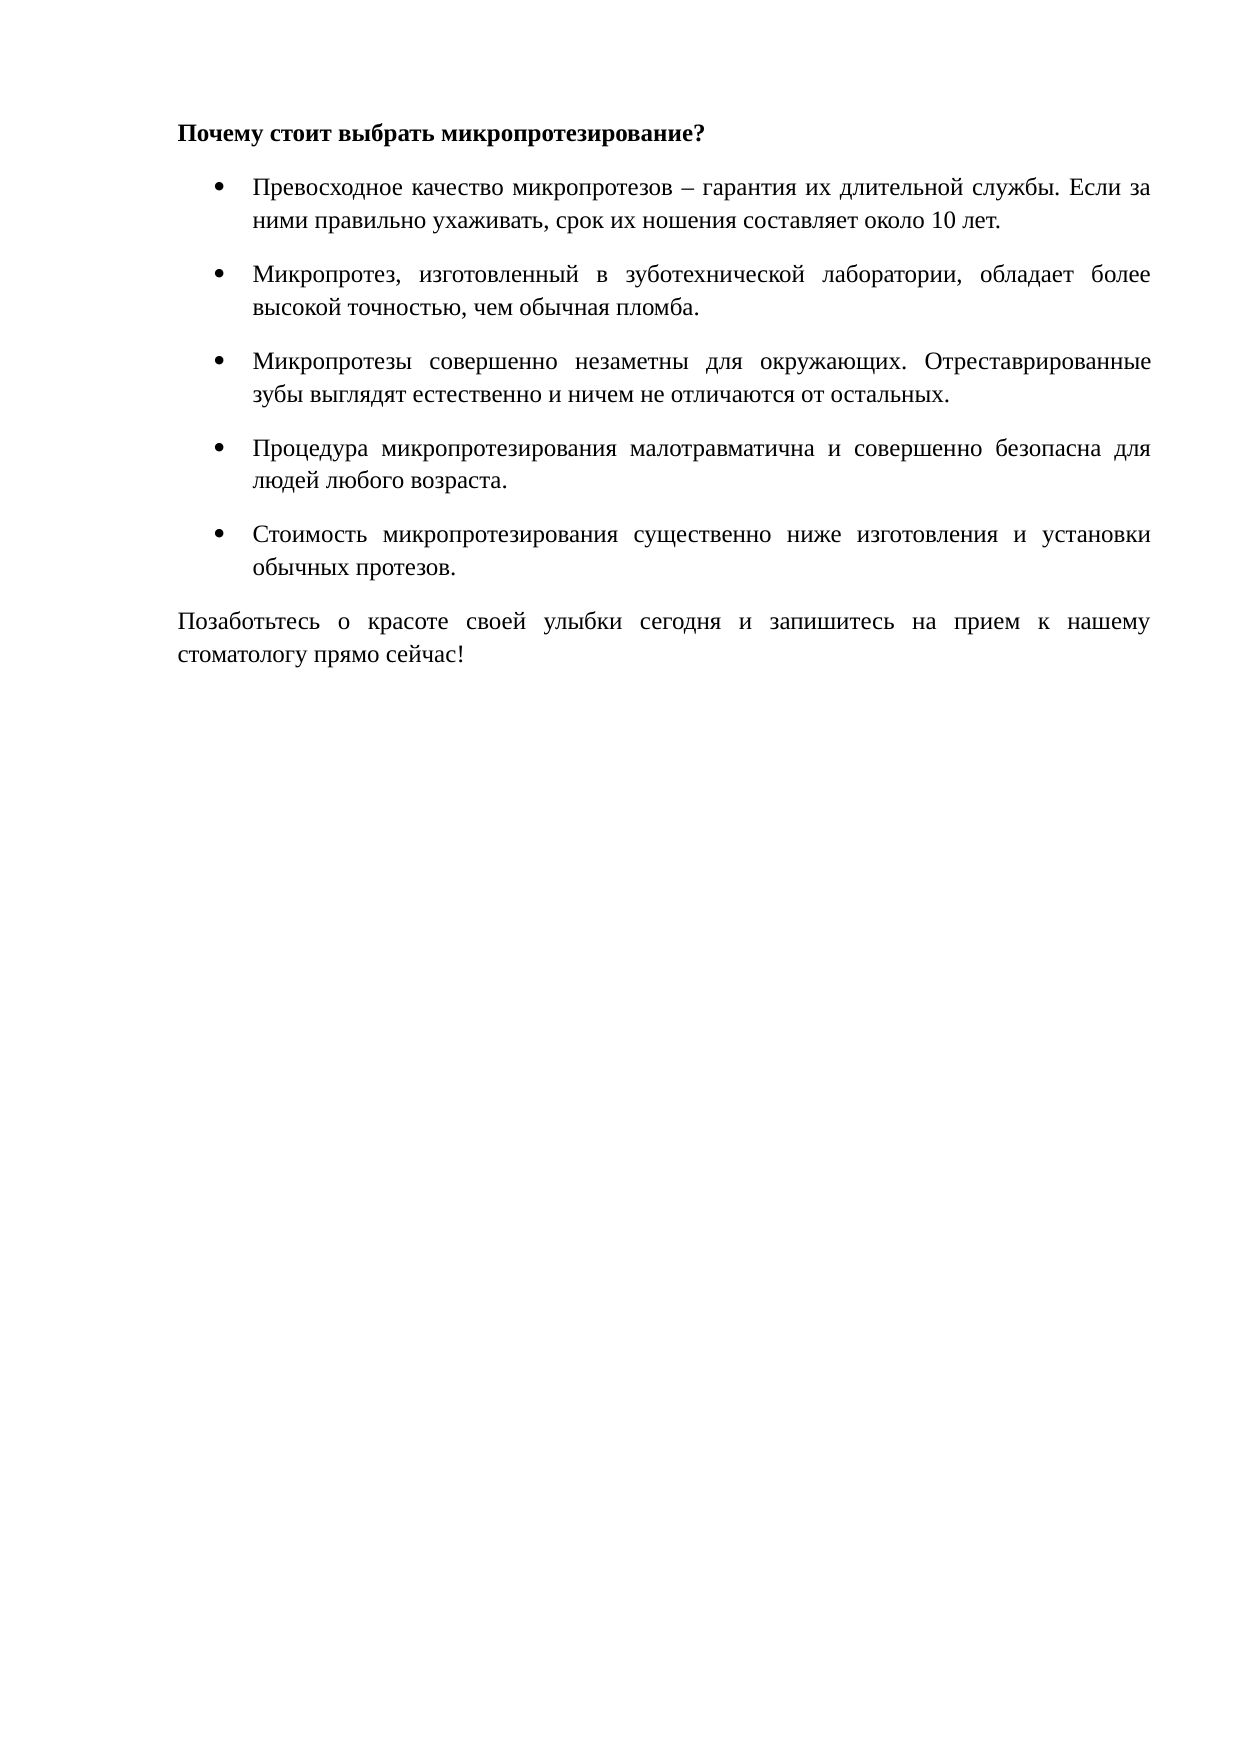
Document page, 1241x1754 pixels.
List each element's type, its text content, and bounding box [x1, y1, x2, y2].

list Микропротезы совершенно незаметны для окружающих. Отреставрированные зубы выглядят естественно и ничем не отличаются от остальных. [215, 346, 1152, 407]
text Почему стоит выбрать микропротезирование? [177, 118, 1152, 147]
list Микропротез, изготовленный в зуботехнической лаборатории, обладает более высокой точностью, чем обычная пломба. [215, 259, 1152, 321]
list Стоимость микропротезирования существенно ниже изготовления и установки обычных протезов. [215, 519, 1152, 581]
list Превосходное качество микропротезов – гарантия их длительной службы. Если за ними правильно ухаживать, срок их ношения составляет около 10 лет. [215, 172, 1152, 234]
list Процедура микропротезирования малотравматична и совершенно безопасна для людей любого возраста. [215, 433, 1152, 494]
text Позаботьтесь о красоте своей улыбки сегодня и запишитесь на прием к нашему стоматологу прямо сейчас! [177, 606, 1152, 668]
